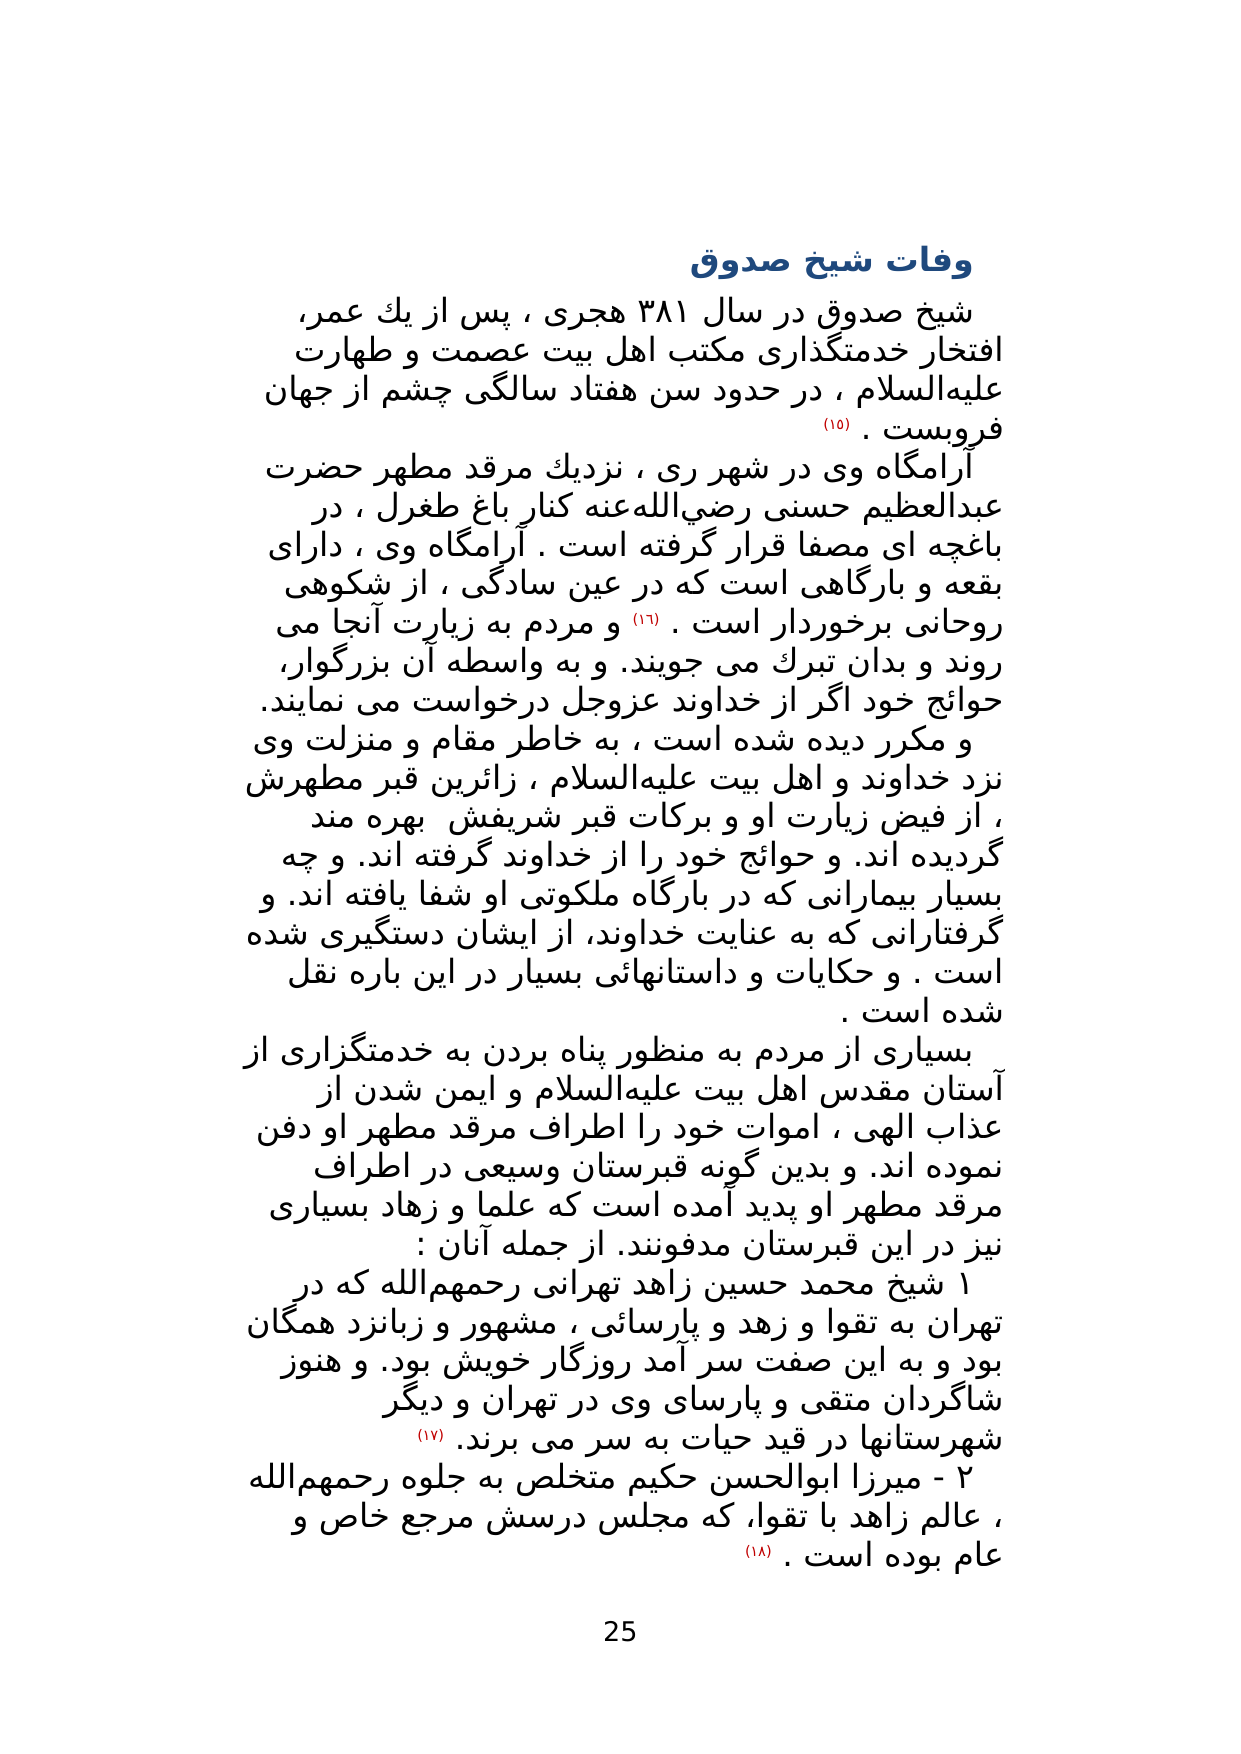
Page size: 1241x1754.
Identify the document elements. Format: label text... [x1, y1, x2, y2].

text شيخ صدوق در سال ٣٨١ هجرى ، پس از يك عمر، افتخار خدمتگذارى مكتب اهل بيت عصمت و طهارت عليه‌السلام ، در حدود سن هفتاد سالگى چشم از جهان فروبست . (١٥) [236, 292, 1004, 447]
text ١ شيخ محمد حسين زاهد تهرانى رحمهم‌الله كه در تهران به تقوا و زهد و پارسائى ، مشهور و زبانزد همگان بود و به اين صفت سر آمد روزگار خويش بود. و هنوز شاگردان متقى و پارساى وى در تهران و ديگر شهرستانها در قيد حيات به سر مى برند. (١٧) [236, 1263, 1004, 1457]
text و مكرر ديده شده است ، به خاطر مقام و منزلت وى نزد خداوند و اهل بيت عليه‌السلام ، زائرين قبر مطهرش ، از فيض زيارت او و بركات قبر شريفش ‍ بهره مند گرديده اند. و حوائج خود را از خداوند گرفته اند. و چه بسيار بيمارانى كه در بارگاه ملكوتى او شفا يافته اند. و گرفتارانى كه به عنايت خداوند، از ايشان دستگيرى شده است . و حكايات و داستانهائى بسيار در اين باره نقل شده است . [236, 719, 1004, 1030]
text بسيارى از مردم به منظور پناه بردن به خدمتگزارى از آستان مقدس اهل بيت عليه‌السلام و ايمن شدن از عذاب الهى ، اموات خود را اطراف مرقد مطهر او دفن نموده اند. و بدين گونه قبرستان وسيعى در اطراف مرقد مطهر او پديد آمده است كه علما و زهاد بسيارى نيز در اين قبرستان مدفونند. از جمله آنان : [236, 1030, 1004, 1263]
text آرامگاه وى در شهر رى ، نزديك مرقد مطهر حضرت عبدالعظيم حسنى رضي‌الله‌عنه كنار باغ طغرل ، در باغچه اى مصفا قرار گرفته است . آرامگاه وى ، داراى بقعه و بارگاهى است كه در عين سادگى ، از شكوهى روحانى برخوردار است . (١٦) و مردم به زيارت آنجا مى روند و بدان تبرك مى جويند. و به واسطه آن بزرگوار، حوائج خود اگر از خداوند عزوجل درخواست مى نمايند. [236, 447, 1004, 719]
subtitle وفات شيخ صدوق [236, 241, 1004, 279]
text ٢ - ميرزا ابوالحسن حكيم متخلص به جلوه رحمهم‌الله ، عالم زاهد با تقوا، كه مجلس درسش مرجع خاص و عام بوده است . (١٨) [236, 1457, 1004, 1574]
